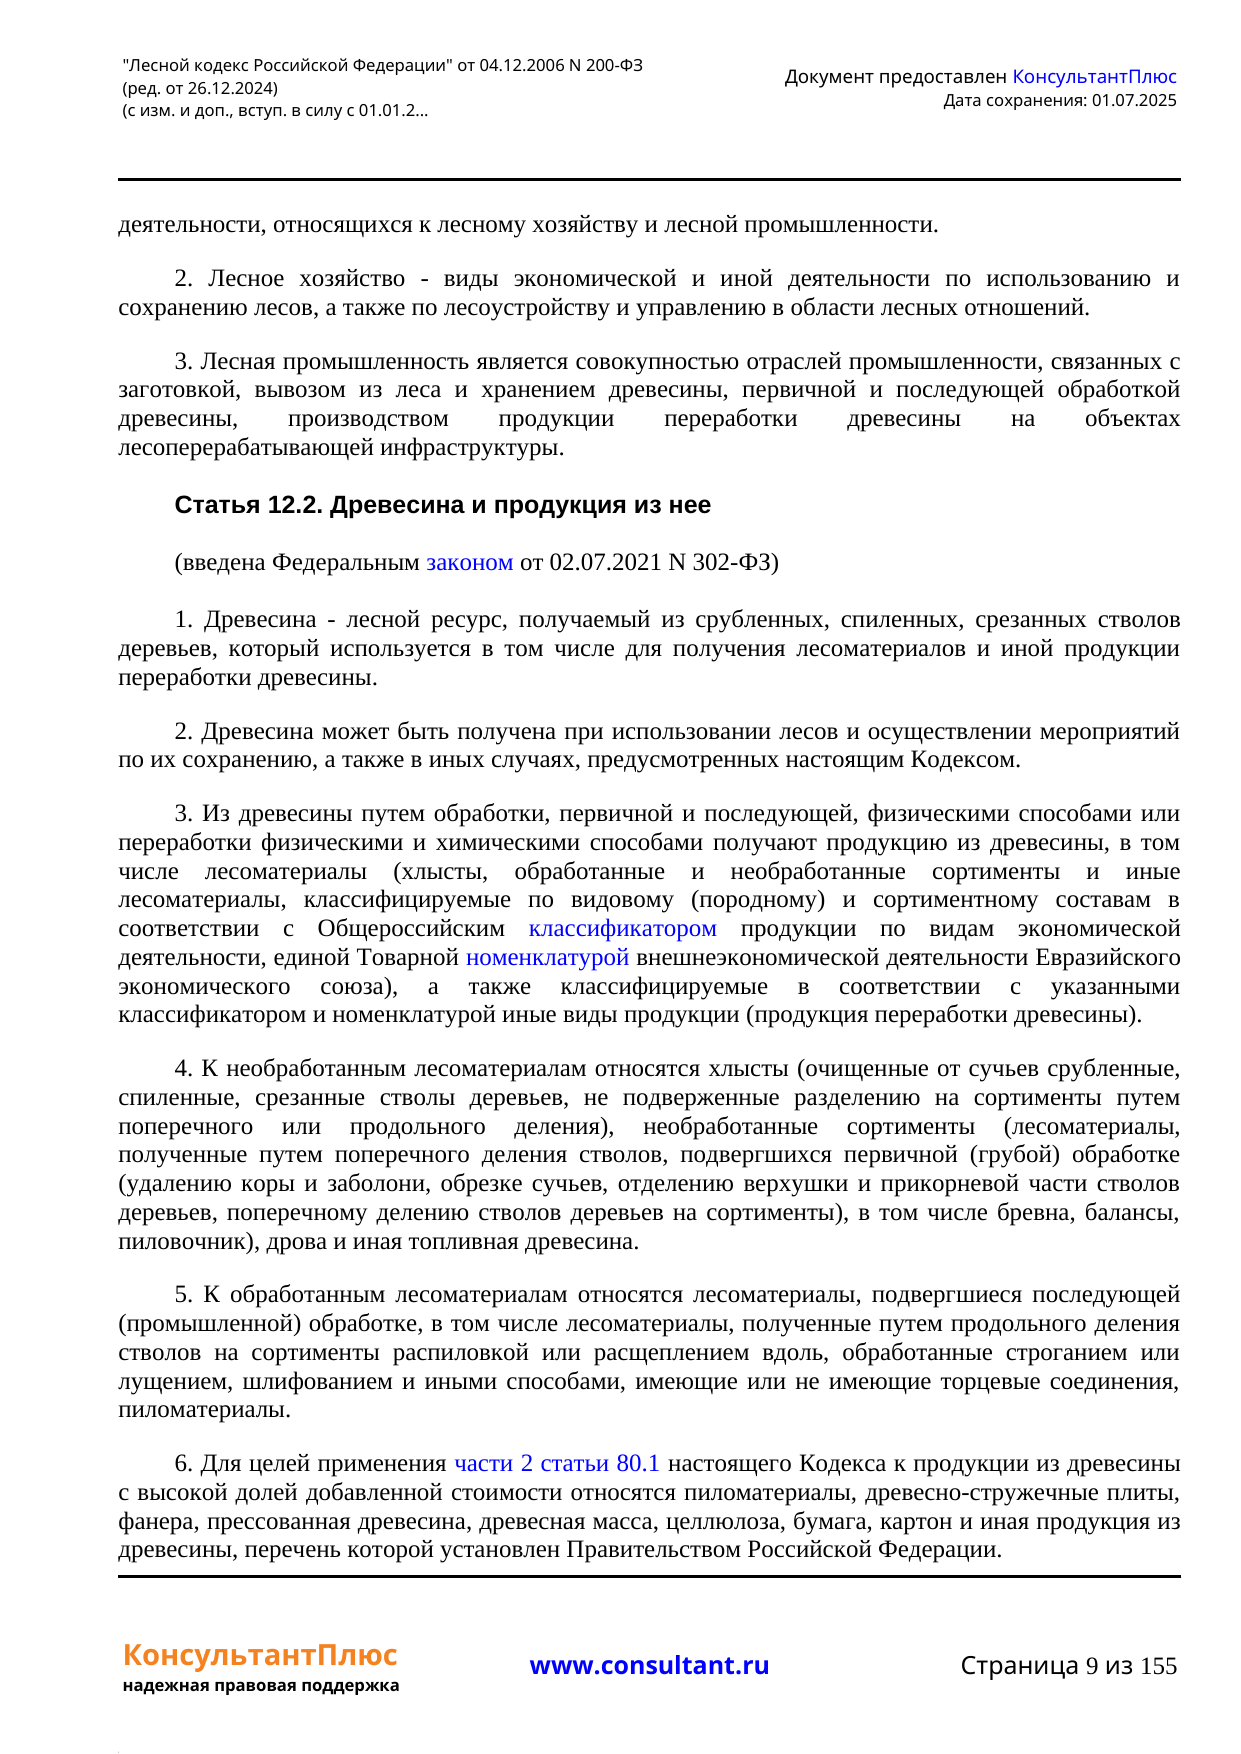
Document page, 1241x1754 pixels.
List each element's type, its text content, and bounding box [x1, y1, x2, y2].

text 1. Древесина - лесной ресурс, получаемый из срубленных, спиленных, срезанных стволов деревьев, который используется в том числе для получения лесоматериалов и иной продукции переработки древесины. [118, 604, 1181, 691]
text 2. Лесное хозяйство - виды экономической и иной деятельности по использованию и сохранению лесов, а также по лесоустройству и управлению в области лесных отношений. [118, 263, 1181, 321]
text 6. Для целей применения части 2 статьи 80.1 настоящего Кодекса к продукции из древесины с высокой долей добавленной стоимости относятся пиломатериалы, древесно-стружечные плиты, фанера, прессованная древесина, древесная масса, целлюлоза, бумага, картон и иная продукция из древесины, перечень которой установлен Правительством Российской Федерации. [118, 1448, 1181, 1563]
text 2. Древесина может быть получена при использовании лесов и осуществлении мероприятий по их сохранению, а также в иных случаях, предусмотренных настоящим Кодексом. [118, 716, 1181, 773]
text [118, 209, 1181, 238]
text 4. К необработанным лесоматериалам относятся хлысты (очищенные от сучьев срубленные, спиленные, срезанные стволы деревьев, не подверженные разделению на сортименты путем поперечного или продольного деления), необработанные сортименты (лесоматериалы, полученные путем поперечного деления стволов, подвергшихся первичной (грубой) обработке (удалению коры и заболони, обрезке сучьев, отделению верхушки и прикорневой части стволов деревьев, поперечному делению стволов деревьев на сортименты), в том числе бревна, балансы, пиловочник), дрова и иная топливная древесина. [118, 1053, 1181, 1254]
text 3. Из древесины путем обработки, первичной и последующей, физическими способами или переработки физическими и химическими способами получают продукцию из древесины, в том числе лесоматериалы (хлысты, обработанные и необработанные сортименты и иные лесоматериалы, классифицируемые по видовому (породному) и сортиментному составам в соответствии с Общероссийским классификатором продукции по видам экономической деятельности, единой Товарной номенклатурой внешнеэкономической деятельности Евразийского экономического союза), а также классифицируемые в соответствии с указанными классификатором и номенклатурой иные виды продукции (продукция переработки древесины). [118, 798, 1181, 1028]
title Статья 12.2. Древесина и продукция из нее [118, 489, 1181, 518]
text (введена Федеральным законом от 02.07.2021 N 302-ФЗ) [118, 547, 1181, 576]
text 3. Лесная промышленность является совокупностью отраслей промышленности, связанных с заготовкой, вывозом из леса и хранением древесины, первичной и последующей обработкой древесины, производством продукции переработки древесины на объектах лесоперерабатывающей инфраструктуры. [118, 346, 1181, 461]
text 5. К обработанным лесоматериалам относятся лесоматериалы, подвергшиеся последующей (промышленной) обработке, в том числе лесоматериалы, полученные путем продольного деления стволов на сортименты распиловкой или расщеплением вдоль, обработанные строганием или лущением, шлифованием и иными способами, имеющие или не имеющие торцевые соединения, пиломатериалы. [118, 1279, 1181, 1423]
